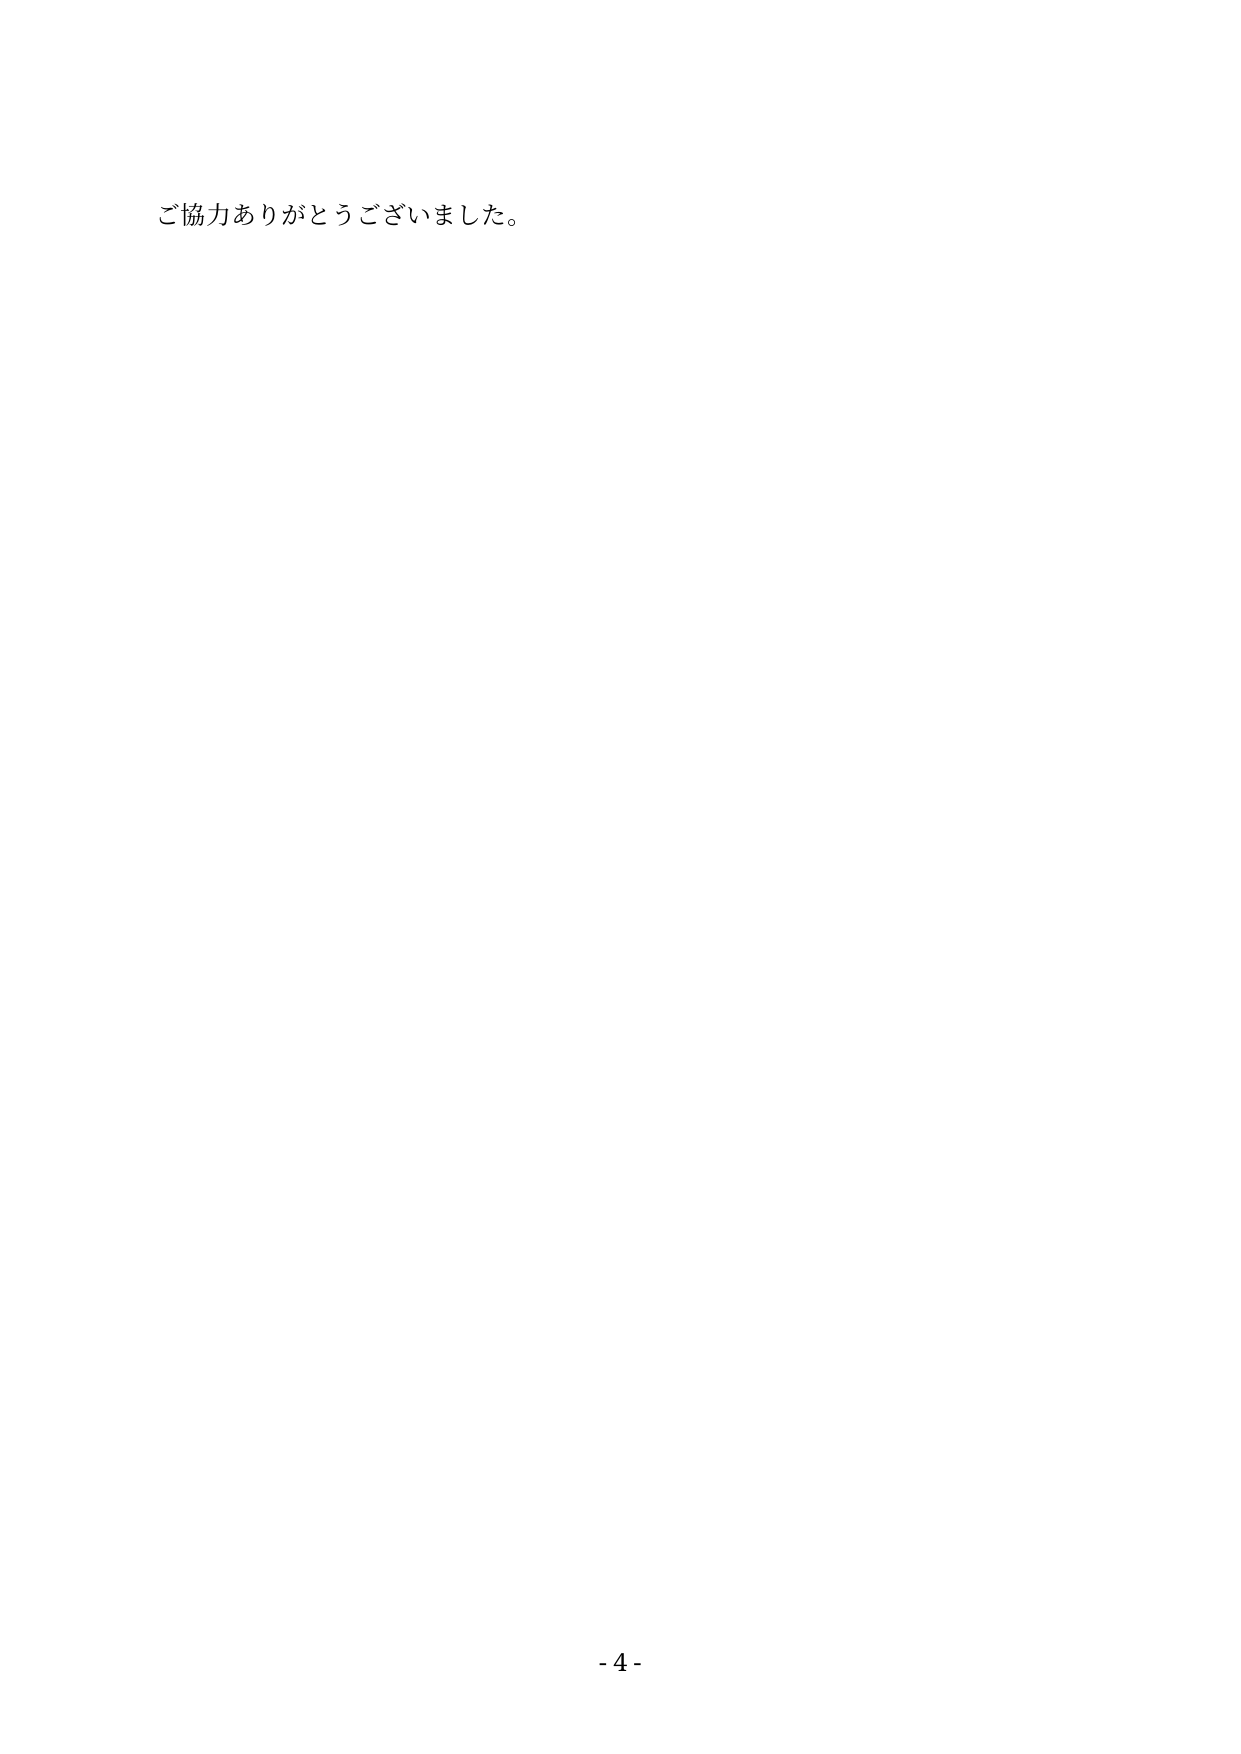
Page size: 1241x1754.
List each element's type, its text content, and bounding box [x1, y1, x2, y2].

text ご協力ありがとうございました。 [131, 179, 1109, 249]
